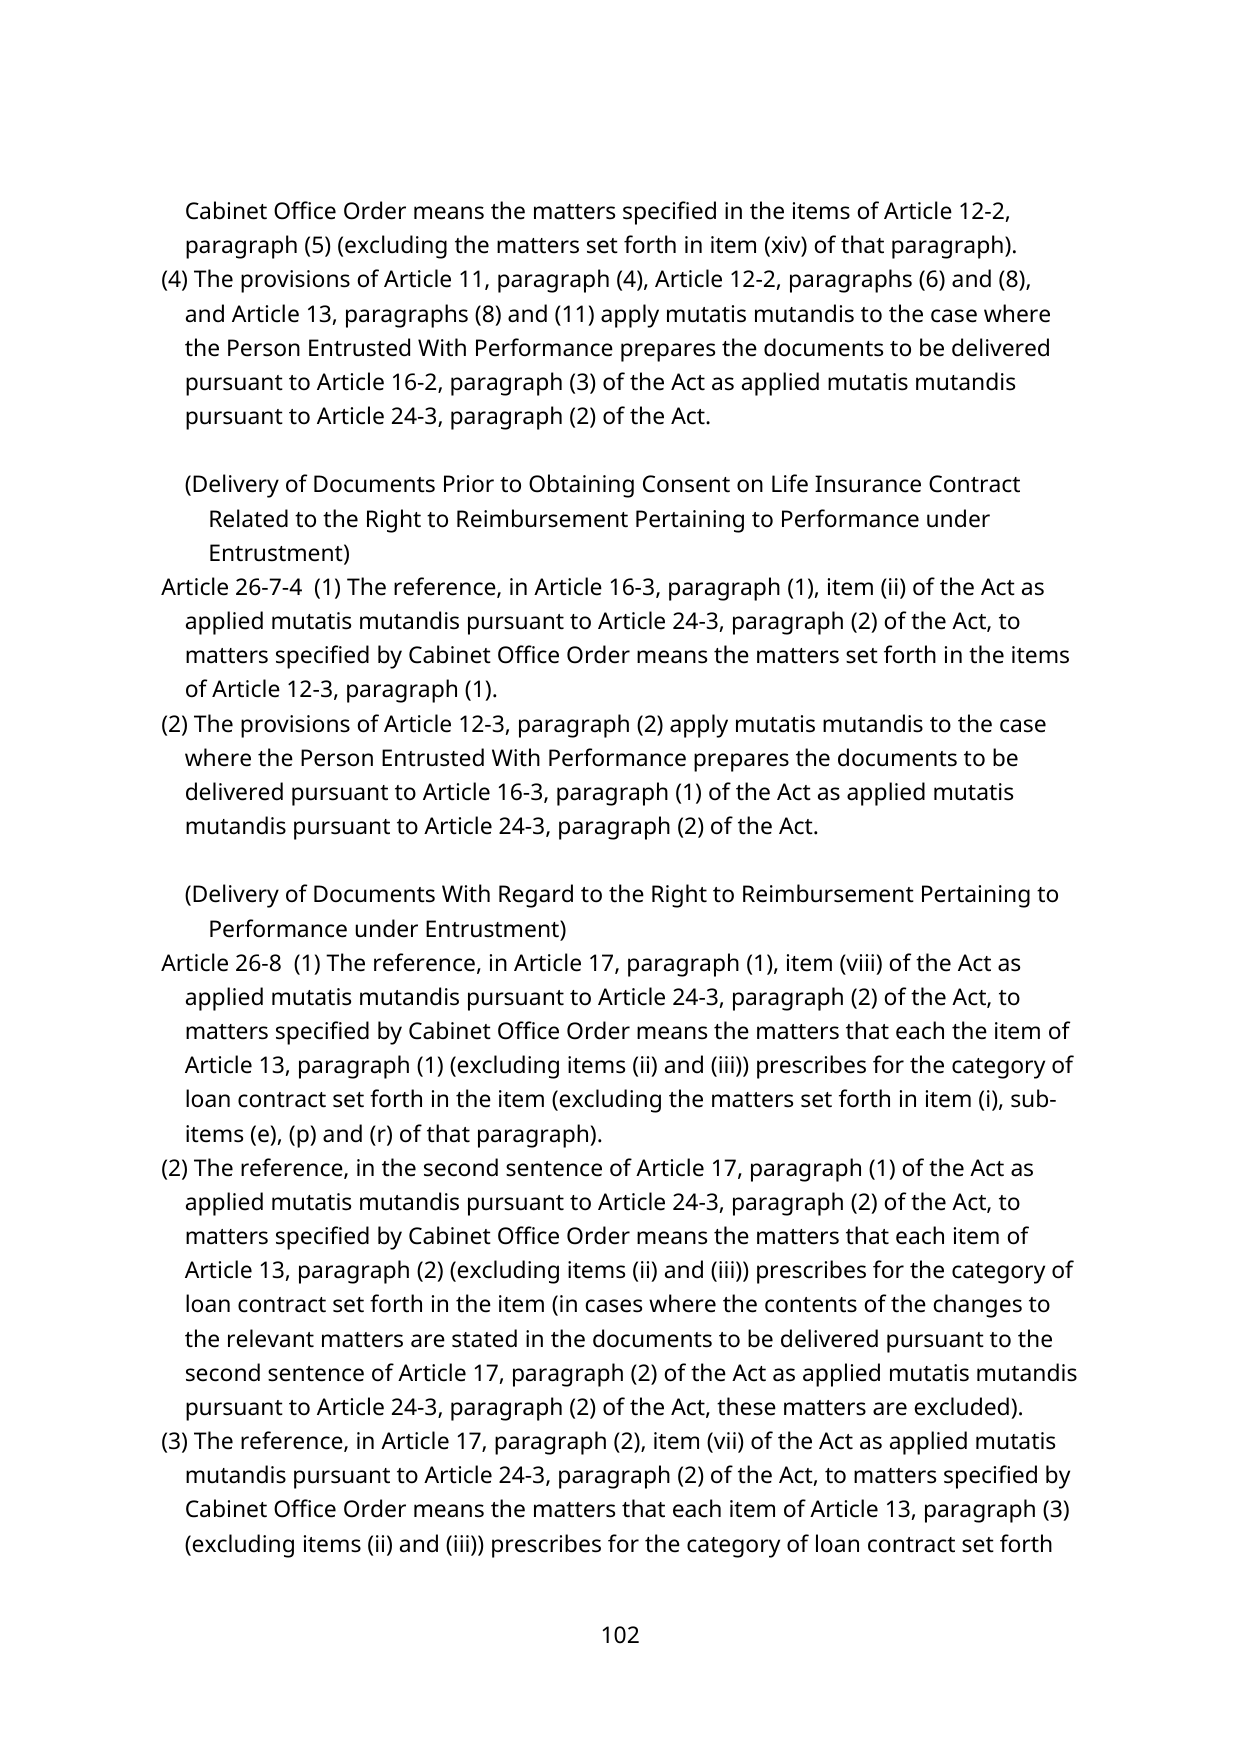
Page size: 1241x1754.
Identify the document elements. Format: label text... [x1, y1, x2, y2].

text Article 26-8 (1) The reference, in Article 17, paragraph (1), item (viii) of the Act as applied mutatis mutandis pursuant to Article 24-3, paragraph (2) of the Act, to matters specified by Cabinet Office Order means the matters that each the item of Article 13, paragraph (1) (excluding items (ii) and (iii)) prescribes for the category of loan contract set forth in the item (excluding the matters set forth in item (i), sub-items (e), (p) and (r) of that paragraph). [161, 945, 1079, 1150]
text (2) The reference, in the second sentence of Article 17, paragraph (1) of the Act as applied mutatis mutandis pursuant to Article 24-3, paragraph (2) of the Act, to matters specified by Cabinet Office Order means the matters that each item of Article 13, paragraph (2) (excluding items (ii) and (iii)) prescribes for the category of loan contract set forth in the item (in cases where the contents of the changes to the relevant matters are stated in the documents to be delivered pursuant to the second sentence of Article 17, paragraph (2) of the Act as applied mutatis mutandis pursuant to Article 24-3, paragraph (2) of the Act, these matters are excluded). [161, 1150, 1079, 1424]
text Article 26-7-4 (1) The reference, in Article 16-3, paragraph (1), item (ii) of the Act as applied mutatis mutandis pursuant to Article 24-3, paragraph (2) of the Act, to matters specified by Cabinet Office Order means the matters set forth in the items of Article 12-3, paragraph (1). [161, 569, 1079, 706]
text (4) The provisions of Article 11, paragraph (4), Article 12-2, paragraphs (6) and (8), and Article 13, paragraphs (8) and (11) apply mutatis mutandis to the case where the Person Entrusted With Performance prepares the documents to be delivered pursuant to Article 16-2, paragraph (3) of the Act as applied mutatis mutandis pursuant to Article 24-3, paragraph (2) of the Act. [161, 262, 1079, 433]
text (Delivery of Documents Prior to Obtaining Consent on Life Insurance Contract Related to the Right to Reimbursement Pertaining to Performance under Entrustment) [184, 467, 1079, 569]
text (Delivery of Documents With Regard to the Right to Reimbursement Pertaining to Performance under Entrustment) [184, 877, 1079, 945]
text (2) The provisions of Article 12-3, paragraph (2) apply mutatis mutandis to the case where the Person Entrusted With Performance prepares the documents to be delivered pursuant to Article 16-3, paragraph (1) of the Act as applied mutatis mutandis pursuant to Article 24-3, paragraph (2) of the Act. [161, 706, 1079, 843]
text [161, 194, 1079, 262]
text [161, 1424, 1079, 1560]
